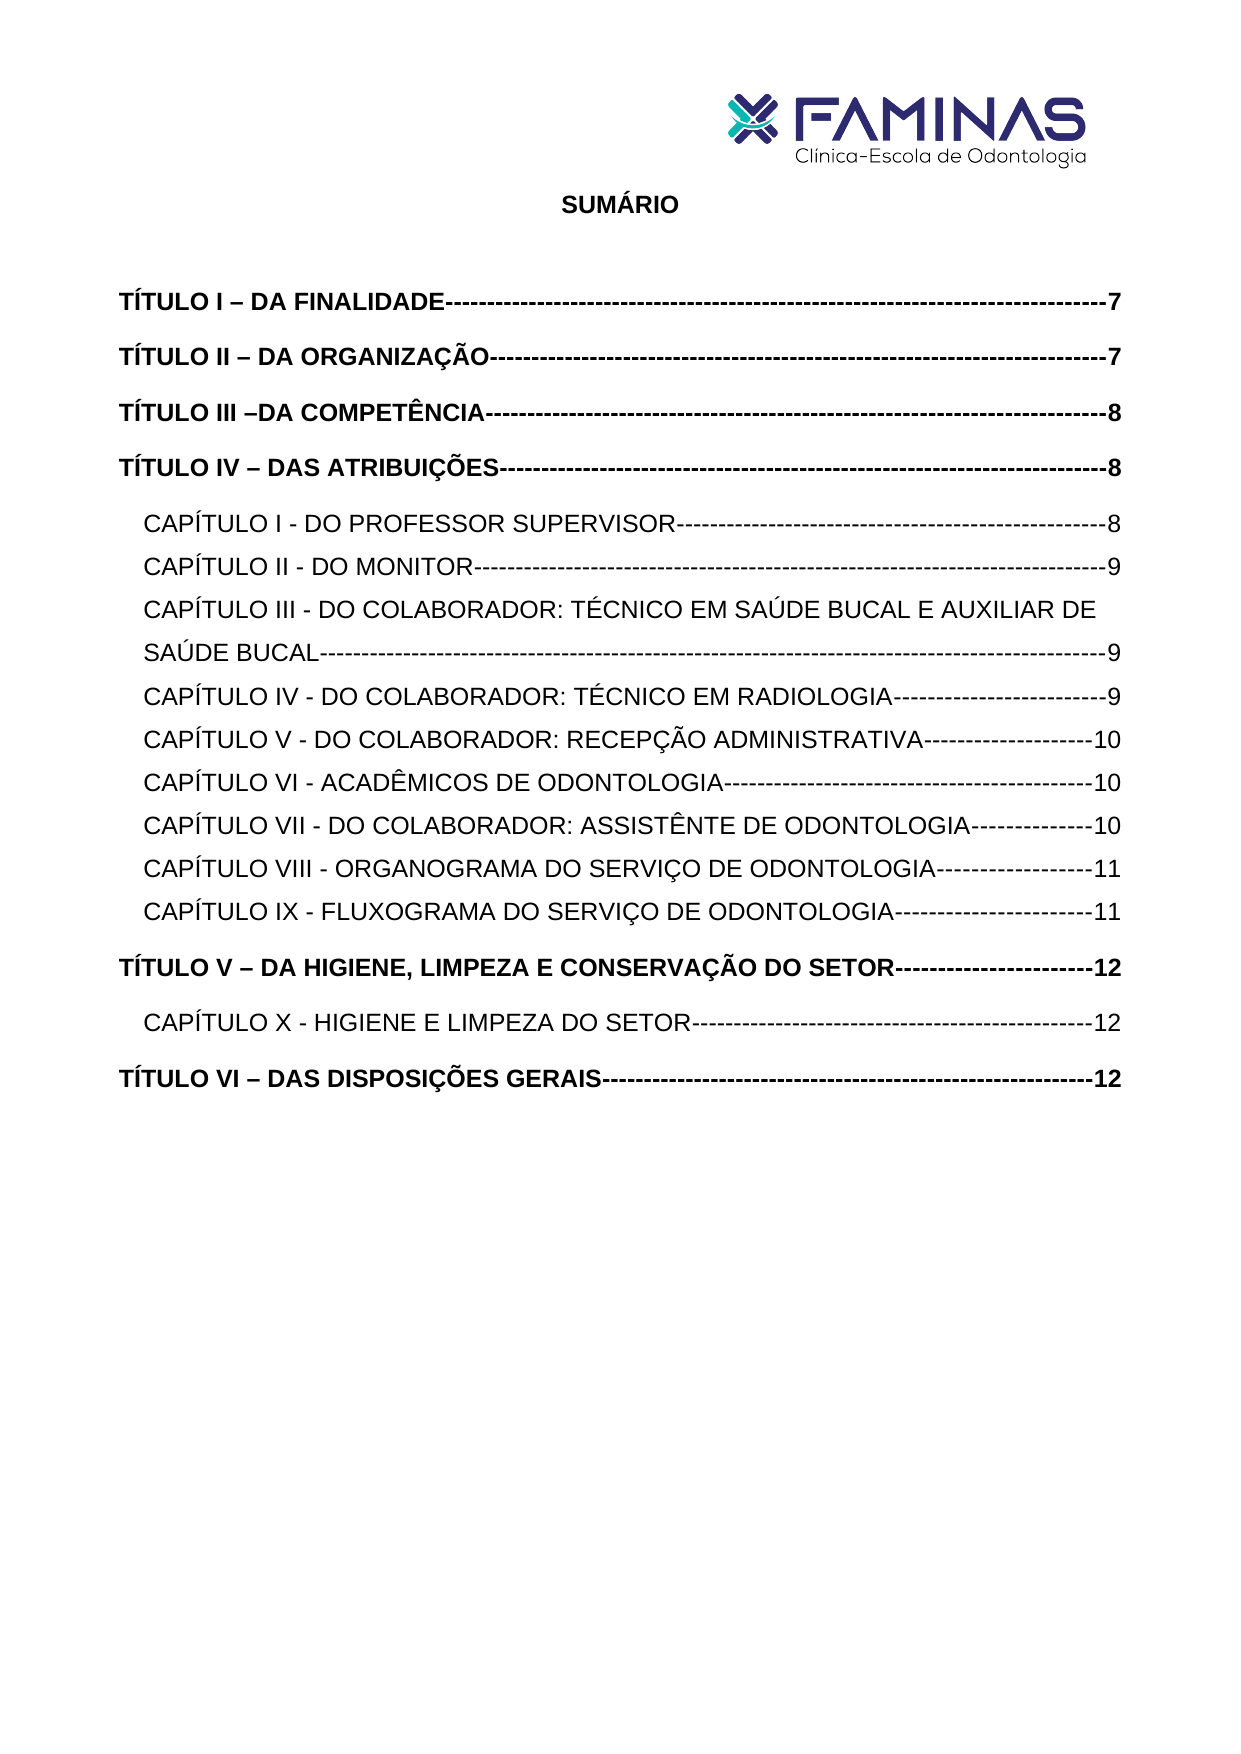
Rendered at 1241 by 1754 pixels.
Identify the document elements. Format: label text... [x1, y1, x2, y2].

text TÍTULO II – DA ORGANIZAÇÃO 7 [118, 342, 1122, 371]
text CAPÍTULO IX - FLUXOGRAMA DO SERVIÇO DE ODONTOLOGIA 11 [143, 897, 1122, 926]
text CAPÍTULO II - DO MONITOR 9 [143, 552, 1122, 581]
text SUMÁRIO [118, 190, 1122, 218]
picture [723, 73, 1123, 172]
text CAPÍTULO VII - DO COLABORADOR: ASSISTÊNTE DE ODONTOLOGIA 10 [143, 811, 1122, 840]
text CAPÍTULO I - DO PROFESSOR SUPERVISOR 8 [143, 509, 1122, 538]
text CAPÍTULO V - DO COLABORADOR: RECEPÇÃO ADMINISTRATIVA 10 [143, 725, 1122, 753]
text TÍTULO IV – DAS ATRIBUIÇÕES 8 [118, 453, 1122, 482]
text CAPÍTULO VI - ACADÊMICOS DE ODONTOLOGIA 10 [143, 768, 1122, 797]
text TÍTULO III –DA COMPETÊNCIA 8 [118, 398, 1122, 427]
text TÍTULO I – DA FINALIDADE 7 [118, 287, 1122, 315]
text TÍTULO V – DA HIGIENE, LIMPEZA E CONSERVAÇÃO DO SETOR 12 [118, 953, 1122, 982]
text CAPÍTULO VIII - ORGANOGRAMA DO SERVIÇO DE ODONTOLOGIA 11 [143, 854, 1122, 883]
text CAPÍTULO III - DO COLABORADOR: TÉCNICO EM SAÚDE BUCAL E AUXILIAR DE SAÚDE BUCAL 9 [143, 595, 1122, 667]
text CAPÍTULO IV - DO COLABORADOR: TÉCNICO EM RADIOLOGIA 9 [143, 682, 1122, 710]
text TÍTULO VI – DAS DISPOSIÇÕES GERAIS 12 [118, 1064, 1122, 1093]
text CAPÍTULO X - HIGIENE E LIMPEZA DO SETOR 12 [143, 1008, 1122, 1037]
